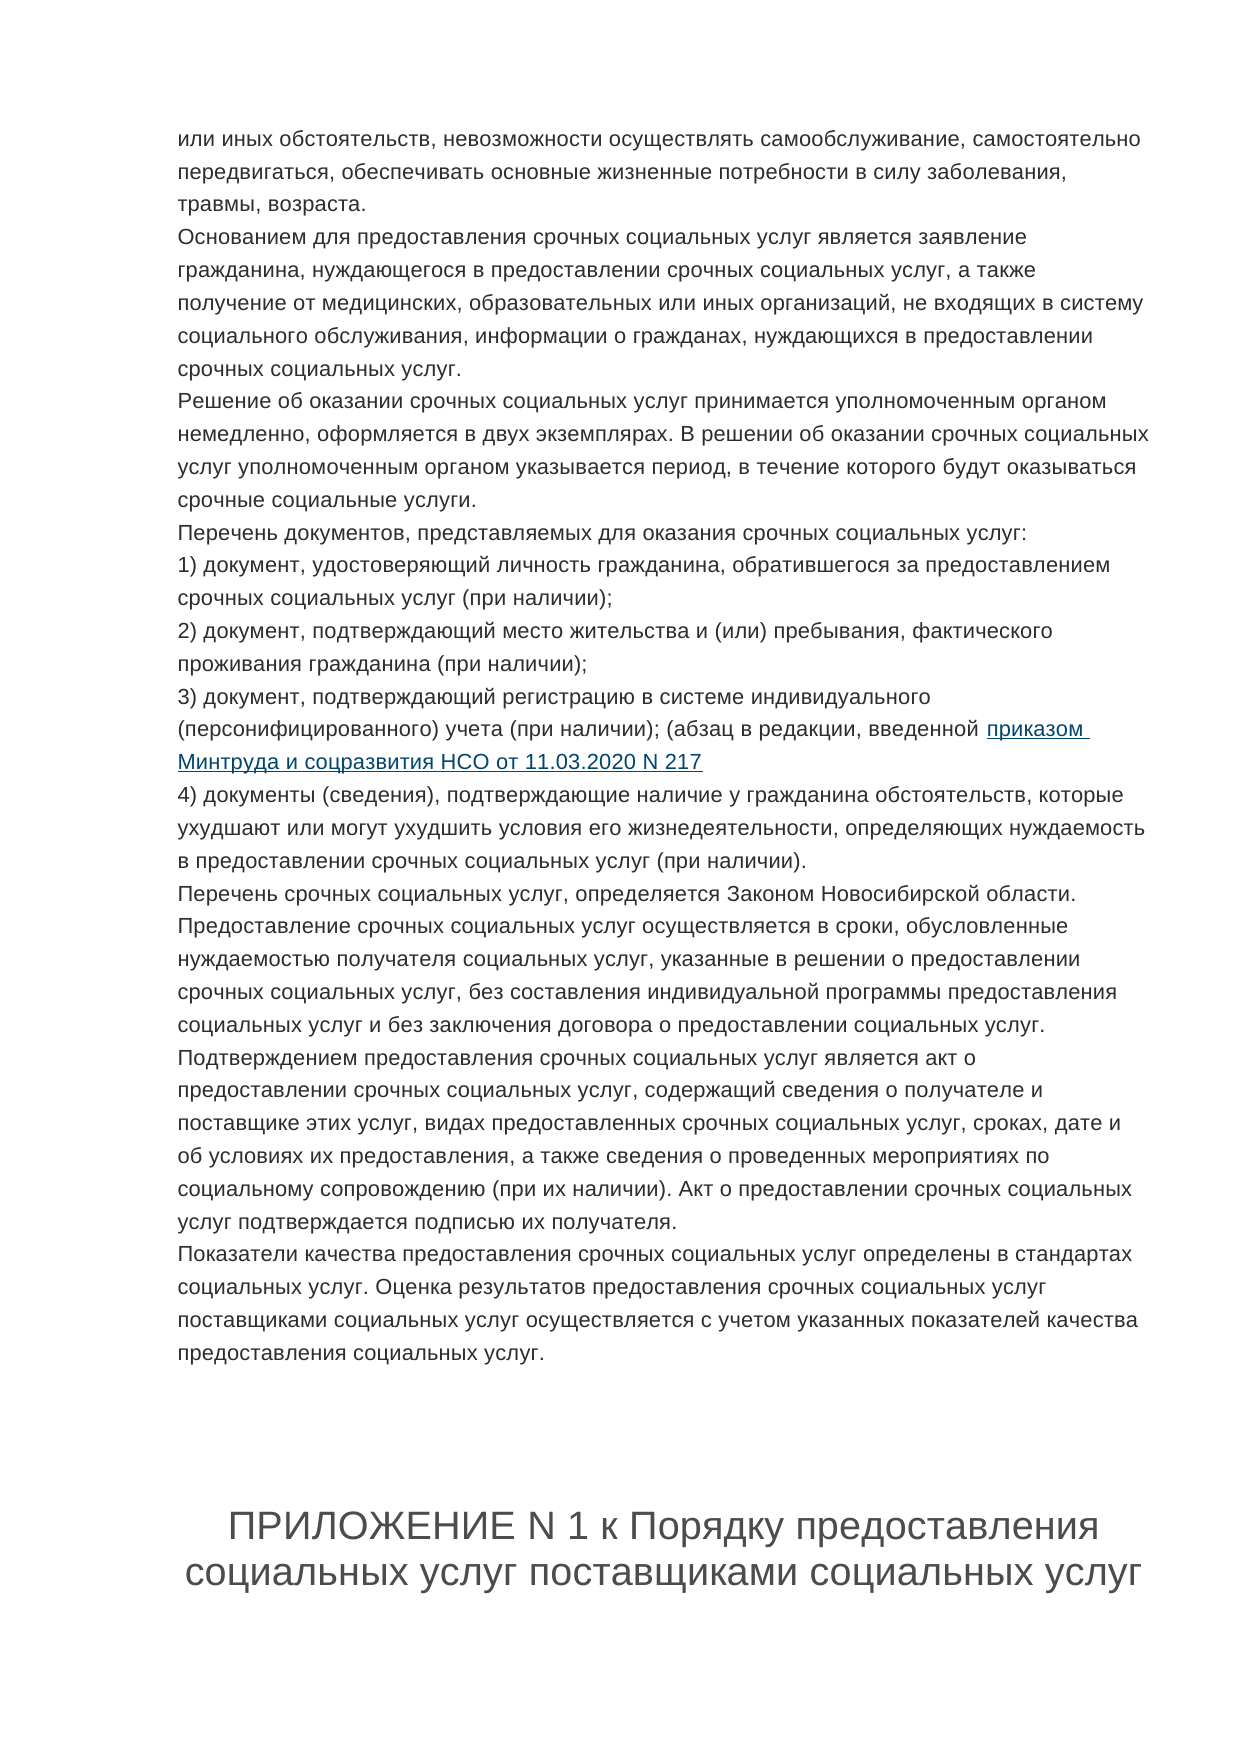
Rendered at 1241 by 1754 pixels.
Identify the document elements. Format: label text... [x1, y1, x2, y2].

text ПРИЛОЖЕНИЕ N 1 к Порядку предоставления социальных услуг поставщиками социальных услуг [177, 1502, 1152, 1594]
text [177, 118, 1152, 1365]
